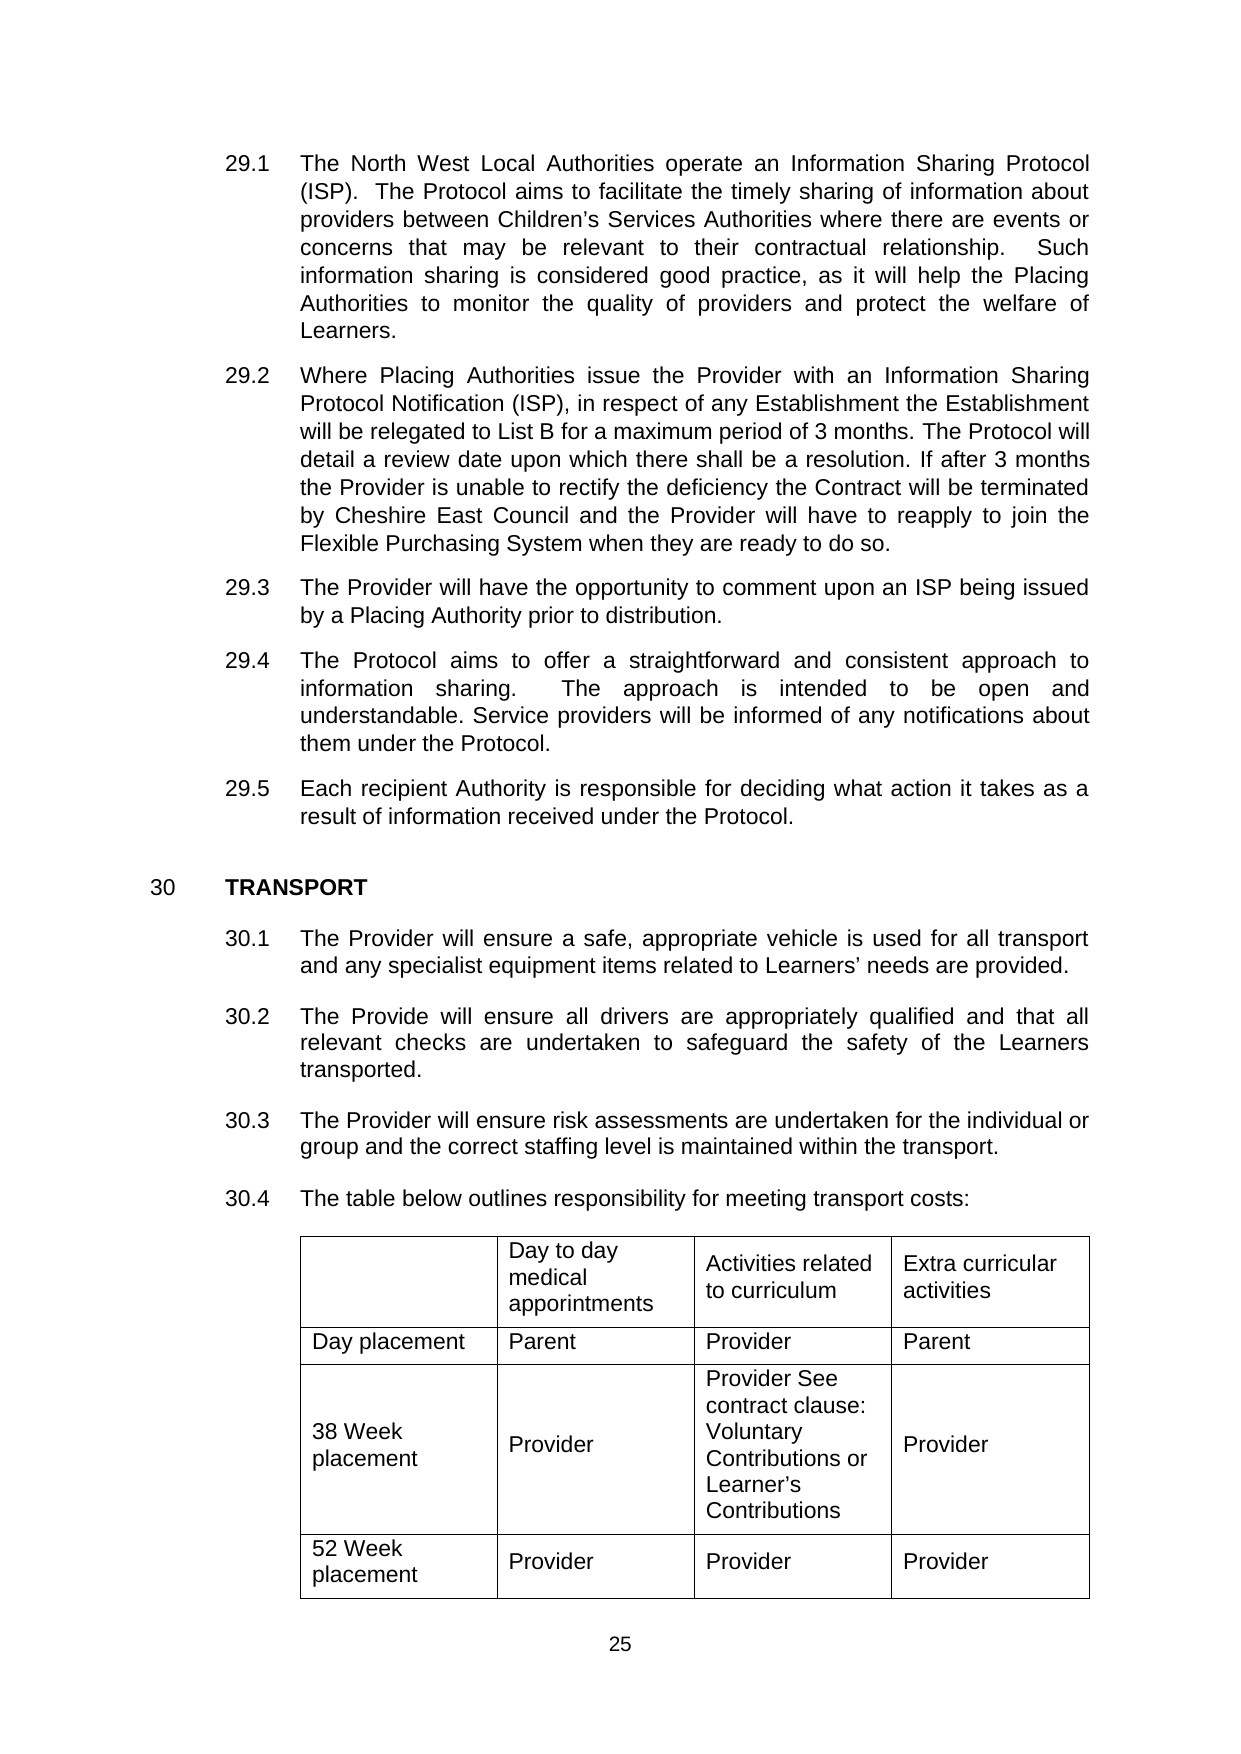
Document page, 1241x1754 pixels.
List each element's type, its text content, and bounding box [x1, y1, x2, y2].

table_cell Provider See contract clause: Voluntary Contributions or Learner’s Contributions [695, 1365, 891, 1534]
table_cell Day placement [301, 1328, 497, 1364]
list Each recipient Authority is responsible for deciding what action it takes as a result of information received under the Protocol. [225, 775, 1090, 829]
table_cell Provider [892, 1535, 1089, 1598]
table_cell 52 Week placement [301, 1535, 497, 1598]
table_cell Provider [892, 1365, 1089, 1534]
table_header Extra curricular activities [892, 1237, 1089, 1327]
list Where Placing Authorities issue the Provider with an Information Sharing Protocol Notification (ISP), in respect of any Establishment the Establishment will be relegated to List B for a maximum period of 3 months. The Protocol will detail a review date upon which there shall be a resolution. If after 3 months the Provider is unable to rectify the deficiency the Contract will be terminated by Cheshire East Council and the Provider will have to reapply to join the Flexible Purchasing System when they are ready to do so. [225, 362, 1090, 556]
list The Provider will ensure a safe, appropriate vehicle is used for all transport and any specialist equipment items related to Learners’ needs are provided. [225, 925, 1090, 978]
list The Provide will ensure all drivers are appropriately qualified and that all relevant checks are undertaken to safeguard the safety of the Learners transported. [225, 1003, 1090, 1082]
list The Protocol aims to offer a straightforward and consistent approach to information sharing. The approach is intended to be open and understandable. Service providers will be informed of any notifications about them under the Protocol. [225, 647, 1090, 757]
table_header Activities related to curriculum [695, 1237, 891, 1327]
table_cell Parent [498, 1328, 694, 1364]
list The North West Local Authorities operate an Information Sharing Protocol (ISP). The Protocol aims to facilitate the timely sharing of information about providers between Children’s Services Authorities where there are events or concerns that may be relevant to their contractual relationship. Such information sharing is considered good practice, as it will help the Placing Authorities to monitor the quality of providers and protect the welfare of Learners. [225, 150, 1090, 344]
table_cell Provider [498, 1535, 694, 1598]
table_cell Parent [892, 1328, 1089, 1364]
text TRANSPORT [150, 874, 1090, 900]
table_cell Provider [498, 1365, 694, 1534]
table_cell Provider [695, 1535, 891, 1598]
list The table below outlines responsibility for meeting transport costs: [225, 1185, 1090, 1211]
table_cell Provider [695, 1328, 891, 1364]
list The Provider will have the opportunity to comment upon an ISP being issued by a Placing Authority prior to distribution. [225, 574, 1090, 628]
list The Provider will ensure risk assessments are undertaken for the individual or group and the correct staffing level is maintained within the transport. [225, 1107, 1090, 1160]
table_header Day to day medical apporintments [498, 1237, 694, 1327]
table_cell 38 Week placement [301, 1365, 497, 1534]
table_header [301, 1237, 497, 1327]
